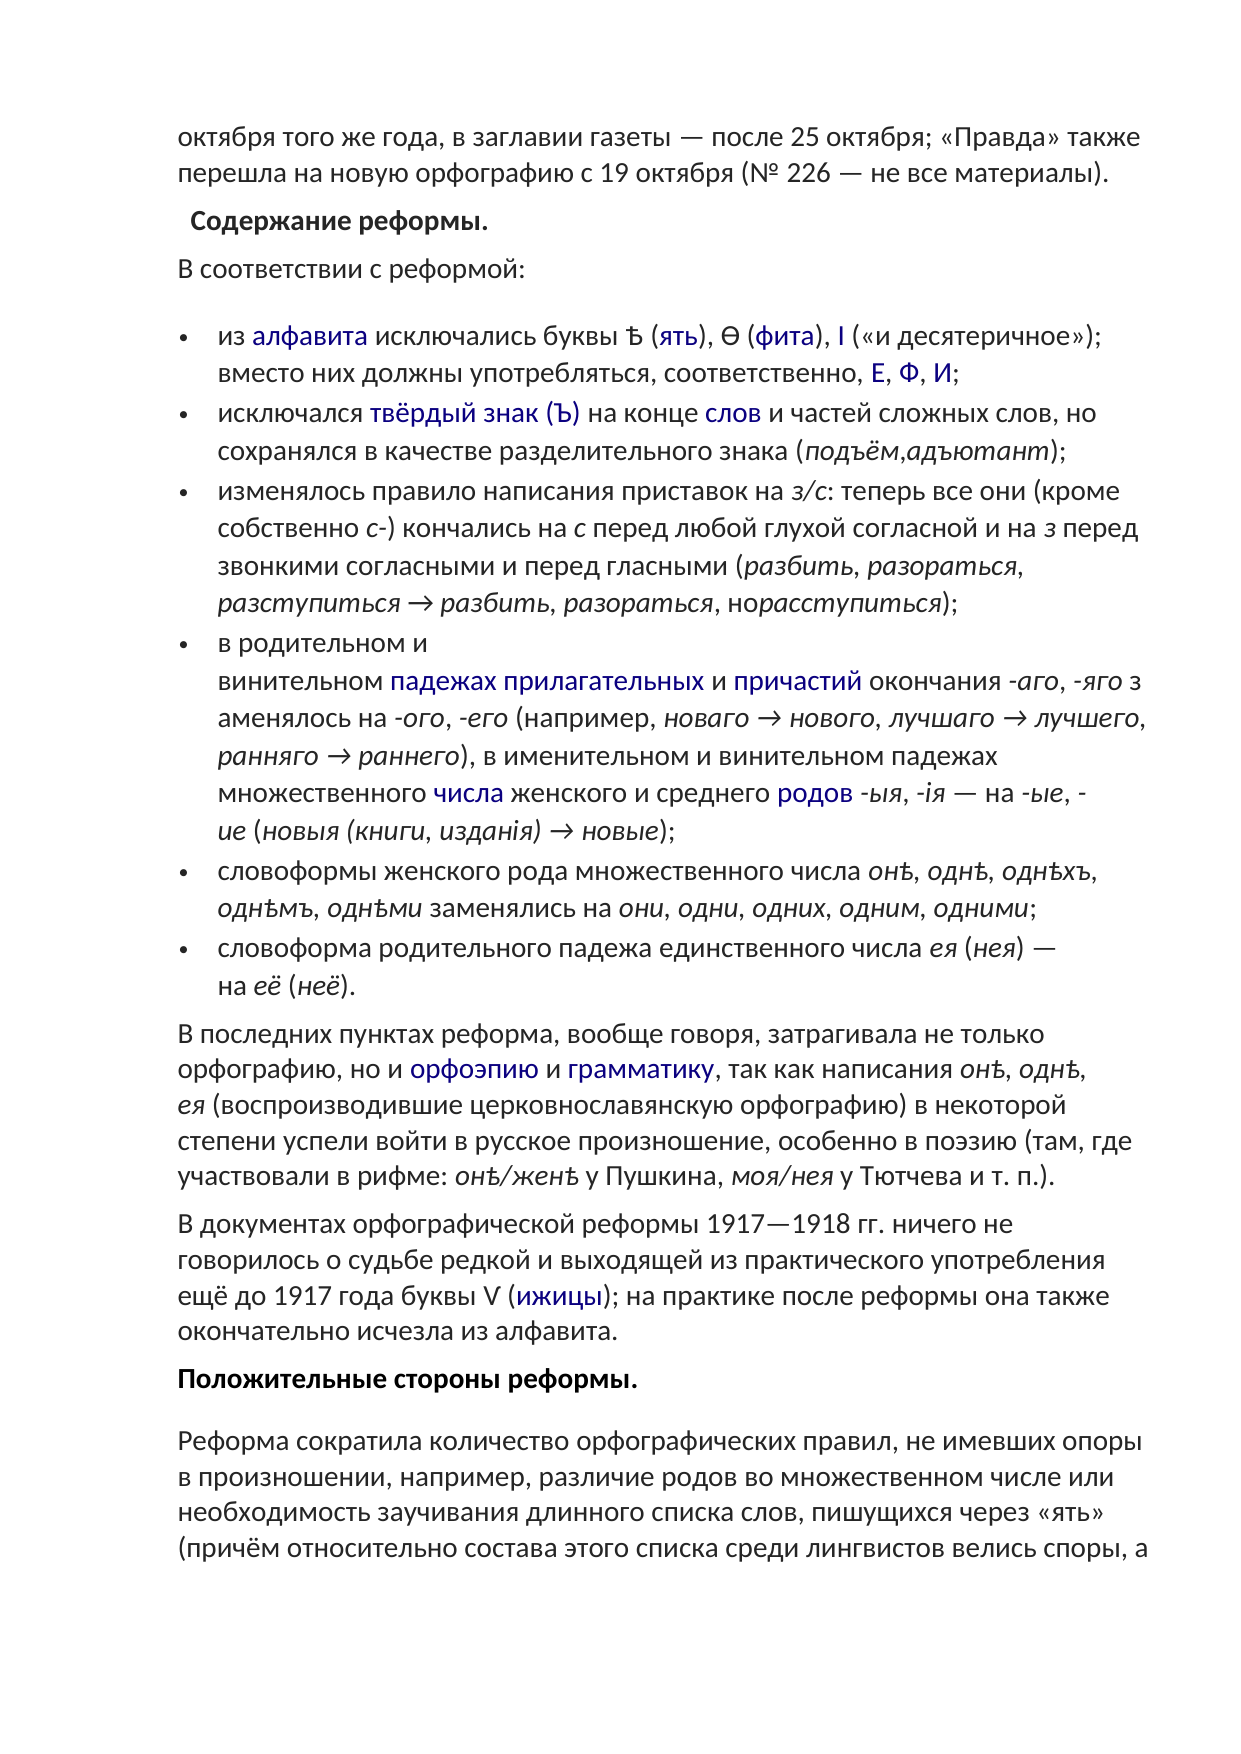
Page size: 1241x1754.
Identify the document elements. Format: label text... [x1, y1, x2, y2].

text В последних пунктах реформа, вообще говоря, затрагивала не только орфографию, но и орфоэпию и грамматику, так как написания онѣ, однѣ, ея (воспроизводившие церковнославянскую орфографию) в некоторой степени успели войти в русское произношение, особенно в поэзию (там, где участвовали в рифме: онѣ/женѣ у Пушкина, моя/нея у Тютчева и т. п.). [177, 1015, 1152, 1193]
list словоформа родительного падежа единственного числа ея (нея) — на её (неё). [180, 927, 1152, 1002]
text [177, 118, 1152, 189]
list из алфавита исключались буквы Ѣ (ять), Ѳ (фита), І («и десятеричное»); вместо них должны употребляться, соответственно, Е, Ф, И; [180, 315, 1152, 390]
list словоформы женского рода множественного числа онѣ, однѣ, однѣхъ, однѣмъ, однѣми заменялись на они, одни, одних, одним, одними; [180, 850, 1152, 925]
text В документах орфографической реформы 1917—1918 гг. ничего не говорилось о судьбе редкой и выходящей из практического употребления ещё до 1917 года буквы Ѵ (ижицы); на практике после реформы она также окончательно исчезла из алфавита. [177, 1205, 1152, 1348]
list в родительном и винительном падежах прилагательных и причастий окончания -аго, -яго заменялось на -ого, -его (например, новаго → нового, лучшаго → лучшего, ранняго → раннего), в именительном и винительном падежах множественного числа женского и среднего родов -ыя, -ія — на -ые, -ие (новыя (книги, изданія) → новые); [180, 622, 1152, 847]
text В соответствии с реформой: [177, 250, 1152, 286]
list изменялось правило написания приставок на з/с: теперь все они (кроме собственно с-) кончались на с перед любой глухой согласной и на з перед звонкими согласными и перед гласными (разбить, разораться, разступиться → разбить, разораться, норасступиться); [180, 470, 1152, 620]
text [177, 1422, 1152, 1565]
text Положительные стороны реформы. [177, 1360, 1152, 1396]
list исключался твёрдый знак (Ъ) на конце слов и частей сложных слов, но сохранялся в качестве разделительного знака (подъём,адъютант); [180, 392, 1152, 467]
text Содержание реформы. [177, 202, 1152, 237]
